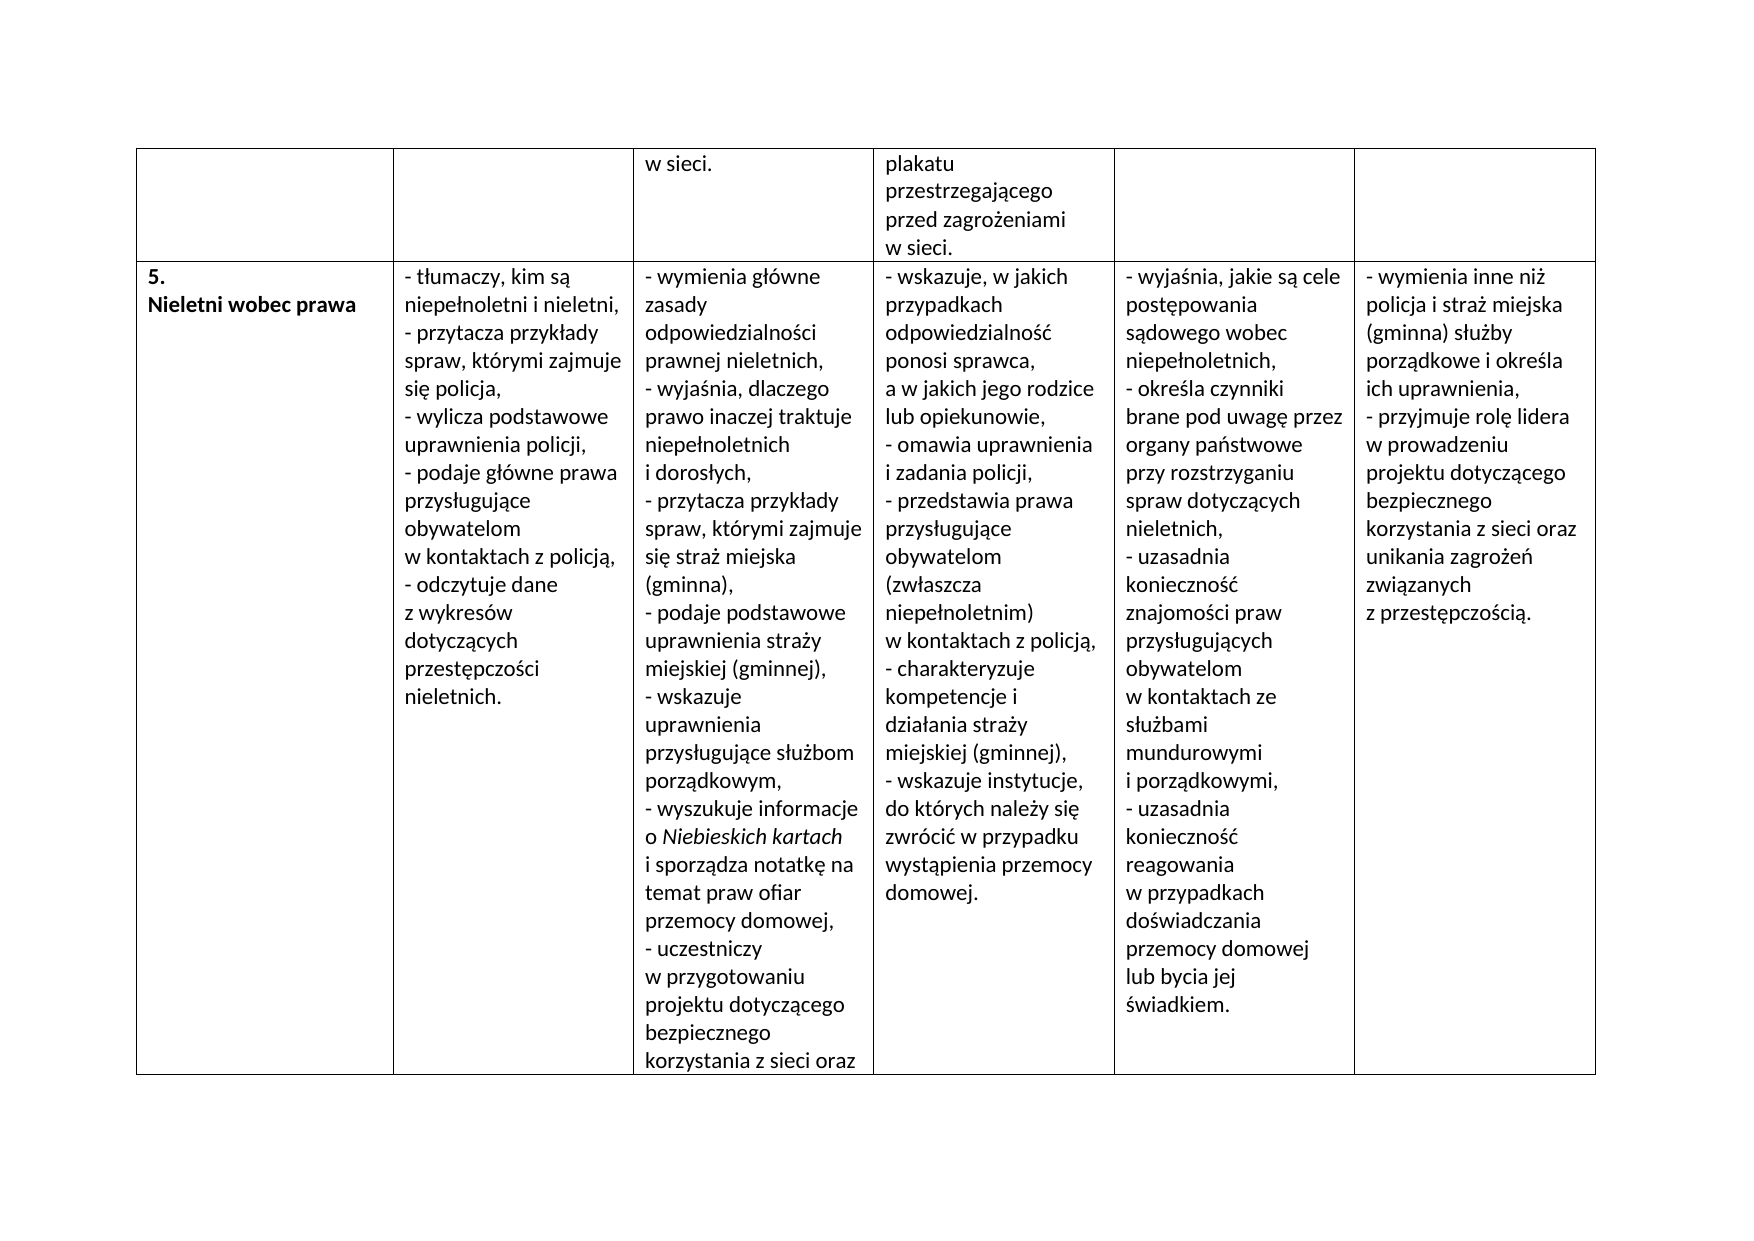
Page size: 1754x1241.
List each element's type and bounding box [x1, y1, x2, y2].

table_cell [634, 149, 873, 261]
table_cell [874, 149, 1114, 261]
table_cell [1355, 262, 1595, 1074]
table_cell [394, 262, 633, 1074]
table_cell [1355, 149, 1595, 261]
table_cell [634, 262, 873, 1074]
table_cell [1115, 149, 1354, 261]
table_cell [137, 149, 393, 261]
table_cell [1115, 262, 1354, 1074]
table_cell [874, 262, 1114, 1074]
table_cell [394, 149, 633, 261]
table_cell [137, 262, 393, 1074]
